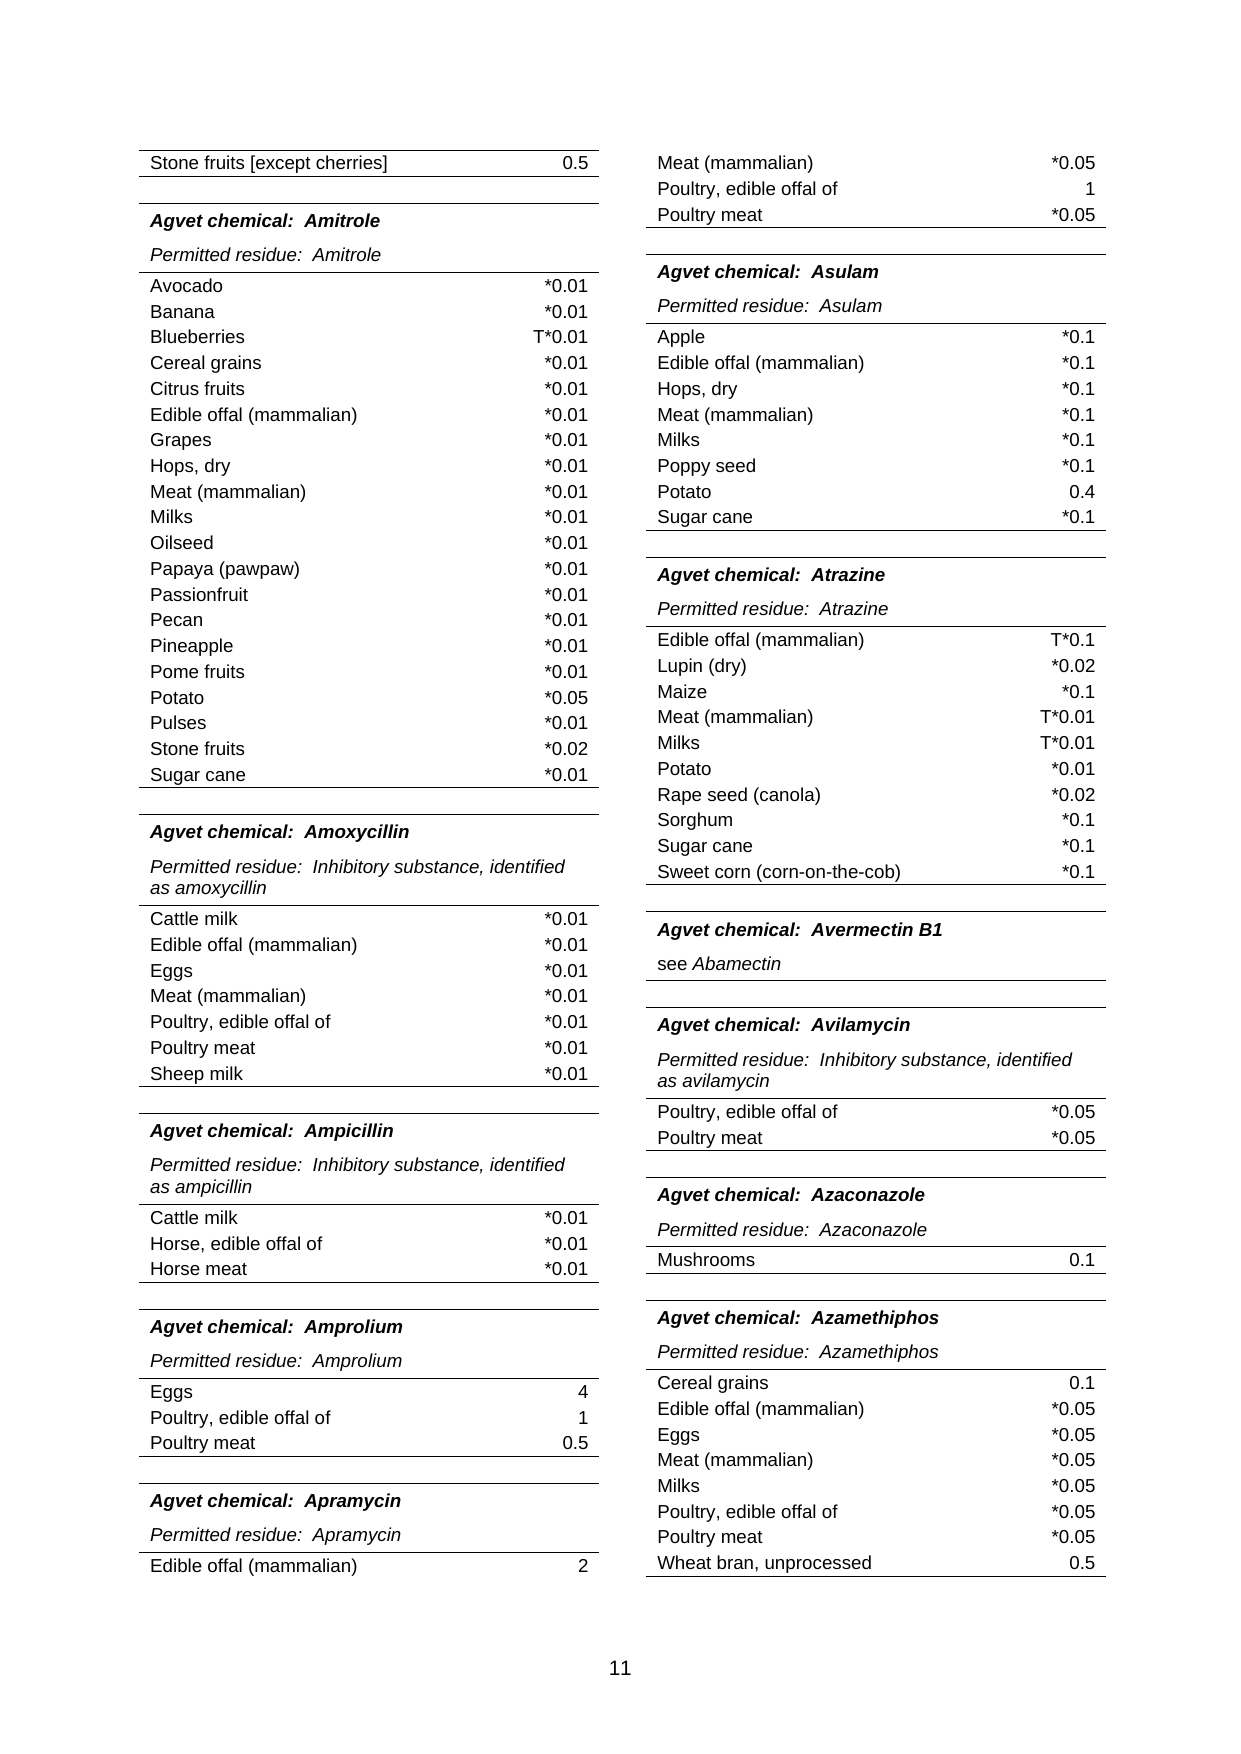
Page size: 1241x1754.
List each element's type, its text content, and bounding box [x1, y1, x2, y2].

table_cell 2 [493, 1553, 599, 1578]
table_cell *0.01 [493, 932, 599, 957]
table_cell *0.01 [493, 556, 599, 581]
table_cell *0.01 [493, 479, 599, 504]
table_cell *0.1 [1000, 427, 1106, 453]
table_cell Sweet corn (corn-on-the-cob) [646, 859, 1000, 884]
table_cell *0.01 [493, 1035, 599, 1060]
table_cell *0.1 [1000, 401, 1106, 427]
table_cell *0.01 [493, 376, 599, 401]
table_cell *0.01 [493, 1060, 599, 1086]
table_cell *0.05 [1000, 201, 1106, 227]
table_cell T*0.01 [1000, 730, 1106, 756]
table_cell Edible offal (mammalian) [646, 627, 1000, 653]
table_cell *0.1 [1000, 833, 1106, 858]
table_cell *0.01 [493, 273, 599, 298]
table_cell Hops, dry [139, 453, 493, 478]
table_cell *0.1 [1000, 504, 1106, 530]
table_cell Edible offal (mammalian) [646, 350, 1000, 376]
table_cell T*0.01 [493, 324, 599, 350]
table_header Agvet chemical: Atrazine [646, 558, 1106, 592]
table_cell Permitted residue: Amprolium [139, 1344, 599, 1378]
table_cell Avocado [139, 273, 493, 298]
table_cell *0.01 [1000, 756, 1106, 781]
table_cell Permitted residue: Azaconazole [646, 1212, 1106, 1246]
table_cell Citrus fruits [139, 376, 493, 401]
table_cell *0.05 [1000, 1421, 1106, 1447]
table_cell Meat (mammalian) [646, 1447, 1000, 1473]
table_cell Stone fruits [except cherries] [139, 151, 493, 176]
table_cell Cereal grains [139, 350, 493, 376]
table_cell Sugar cane [139, 762, 493, 787]
table_cell Passionfruit [139, 581, 493, 607]
table_header Agvet chemical: Ampicillin [139, 1114, 599, 1148]
table_cell *0.1 [1000, 350, 1106, 376]
table_cell Edible offal (mammalian) [139, 401, 493, 427]
table_cell 0.5 [1000, 1550, 1106, 1576]
table_cell *0.1 [1000, 807, 1106, 833]
table_cell 0.5 [493, 151, 599, 176]
table_cell Edible offal (mammalian) [646, 1396, 1000, 1421]
table_cell Grapes [139, 427, 493, 453]
table_cell Meat (mammalian) [646, 704, 1000, 730]
table_cell *0.1 [1000, 679, 1106, 704]
table_cell *0.1 [1000, 324, 1106, 350]
table_cell *0.01 [493, 607, 599, 633]
table_cell Meat (mammalian) [646, 401, 1000, 427]
table_cell Poultry, edible offal of [646, 1499, 1000, 1524]
table_cell Horse, edible offal of [139, 1230, 493, 1256]
table_cell Permitted residue: Inhibitory substance, identified as amoxycillin [139, 849, 599, 905]
table_cell Pineapple [139, 633, 493, 659]
table_cell Sugar cane [646, 833, 1000, 858]
table_cell see Abamectin [646, 946, 1106, 980]
table_cell *0.1 [1000, 453, 1106, 478]
table_cell Milks [646, 427, 1000, 453]
table_cell Cattle milk [139, 1205, 493, 1230]
table_cell *0.01 [493, 427, 599, 453]
table_cell *0.01 [493, 530, 599, 556]
table_cell Permitted residue: Apramycin [139, 1518, 599, 1552]
table_cell *0.01 [493, 633, 599, 659]
table_cell Hops, dry [646, 376, 1000, 401]
table_cell 0.5 [493, 1430, 599, 1456]
table_cell *0.01 [493, 453, 599, 478]
table_header Agvet chemical: Azaconazole [646, 1178, 1106, 1212]
table_header Agvet chemical: Amprolium [139, 1310, 599, 1343]
table_cell Sheep milk [139, 1060, 493, 1086]
table_cell *0.05 [1000, 1447, 1106, 1473]
table_cell Lupin (dry) [646, 653, 1000, 678]
table_cell Mushrooms [646, 1247, 1000, 1273]
table_cell Edible offal (mammalian) [139, 1553, 493, 1578]
table_cell Pecan [139, 607, 493, 633]
table_cell *0.01 [493, 1009, 599, 1034]
table_cell Blueberries [139, 324, 493, 350]
table_cell *0.01 [493, 350, 599, 376]
table_cell Permitted residue: Atrazine [646, 592, 1106, 626]
table_cell Pulses [139, 710, 493, 736]
table_cell *0.01 [493, 504, 599, 530]
table_cell *0.05 [1000, 1396, 1106, 1421]
table_cell Meat (mammalian) [139, 983, 493, 1009]
table_cell 0.4 [1000, 479, 1106, 504]
table_cell Potato [646, 756, 1000, 781]
table_cell *0.01 [493, 762, 599, 787]
table_cell Milks [646, 1473, 1000, 1498]
table_cell *0.01 [493, 659, 599, 684]
table_cell *0.01 [493, 983, 599, 1009]
table_cell Stone fruits [139, 736, 493, 762]
table_cell Poultry meat [646, 1125, 1000, 1150]
table_cell Poultry meat [646, 201, 1000, 227]
table_cell *0.05 [1000, 150, 1106, 176]
table_cell *0.01 [493, 1256, 599, 1282]
table_cell Pome fruits [139, 659, 493, 684]
table_cell Poultry, edible offal of [646, 176, 1000, 201]
table_header Agvet chemical: Azamethiphos [646, 1301, 1106, 1335]
table_cell Poultry meat [646, 1524, 1000, 1550]
table_cell 4 [493, 1379, 599, 1404]
table_cell Wheat bran, unprocessed [646, 1550, 1000, 1576]
table_cell Permitted residue: Inhibitory substance, identified as avilamycin [646, 1042, 1106, 1098]
table_cell Eggs [139, 1379, 493, 1404]
table_cell Poultry, edible offal of [139, 1009, 493, 1034]
table_cell *0.05 [1000, 1524, 1106, 1550]
table_cell *0.01 [493, 1205, 599, 1230]
table_cell Permitted residue: Azamethiphos [646, 1335, 1106, 1369]
table_cell Rape seed (canola) [646, 781, 1000, 807]
table_cell Potato [139, 684, 493, 710]
table_cell 0.1 [1000, 1370, 1106, 1396]
table_cell Potato [646, 479, 1000, 504]
table_cell Poultry meat [139, 1035, 493, 1060]
table_cell *0.01 [493, 299, 599, 324]
table_cell *0.01 [493, 401, 599, 427]
table_cell Cereal grains [646, 1370, 1000, 1396]
table_cell Meat (mammalian) [139, 479, 493, 504]
table_cell *0.01 [493, 957, 599, 983]
table_cell *0.02 [1000, 781, 1106, 807]
table_cell Banana [139, 299, 493, 324]
table_cell Permitted residue: Amitrole [139, 238, 599, 272]
table_cell T*0.01 [1000, 704, 1106, 730]
table_cell *0.01 [493, 1230, 599, 1256]
table_cell *0.05 [493, 684, 599, 710]
table_cell *0.05 [1000, 1125, 1106, 1150]
table_cell Edible offal (mammalian) [139, 932, 493, 957]
table_cell *0.05 [1000, 1473, 1106, 1498]
table_cell Permitted residue: Inhibitory substance, identified as ampicillin [139, 1148, 599, 1203]
table_cell Sugar cane [646, 504, 1000, 530]
table_cell Meat (mammalian) [646, 150, 1000, 176]
table_cell 0.1 [1000, 1247, 1106, 1273]
table_header Agvet chemical: Amitrole [139, 204, 599, 238]
table_cell Papaya (pawpaw) [139, 556, 493, 581]
table_cell *0.02 [1000, 653, 1106, 678]
table_cell 1 [1000, 176, 1106, 201]
table_cell Cattle milk [139, 906, 493, 932]
table_cell Maize [646, 679, 1000, 704]
table_cell *0.1 [1000, 376, 1106, 401]
table_cell Milks [139, 504, 493, 530]
table_header Agvet chemical: Avermectin B1 [646, 912, 1106, 946]
table_cell Poultry, edible offal of [139, 1404, 493, 1430]
table_header Agvet chemical: Apramycin [139, 1484, 599, 1518]
table_cell *0.1 [1000, 859, 1106, 884]
table_header Agvet chemical: Avilamycin [646, 1008, 1106, 1042]
table_cell Milks [646, 730, 1000, 756]
table_cell *0.01 [493, 906, 599, 932]
table_cell *0.05 [1000, 1099, 1106, 1124]
table_cell Eggs [646, 1421, 1000, 1447]
table_cell Poultry, edible offal of [646, 1099, 1000, 1124]
table_cell Eggs [139, 957, 493, 983]
table_cell *0.01 [493, 581, 599, 607]
table_header Agvet chemical: Amoxycillin [139, 815, 599, 849]
table_header Agvet chemical: Asulam [646, 255, 1106, 289]
table_cell *0.05 [1000, 1499, 1106, 1524]
table_cell T*0.1 [1000, 627, 1106, 653]
table_cell *0.02 [493, 736, 599, 762]
table_cell Oilseed [139, 530, 493, 556]
table_cell Permitted residue: Asulam [646, 289, 1106, 323]
table_cell 1 [493, 1404, 599, 1430]
table_cell Horse meat [139, 1256, 493, 1282]
table_cell Poppy seed [646, 453, 1000, 478]
table_cell *0.01 [493, 710, 599, 736]
table_cell Apple [646, 324, 1000, 350]
table_cell Poultry meat [139, 1430, 493, 1456]
table_cell Sorghum [646, 807, 1000, 833]
